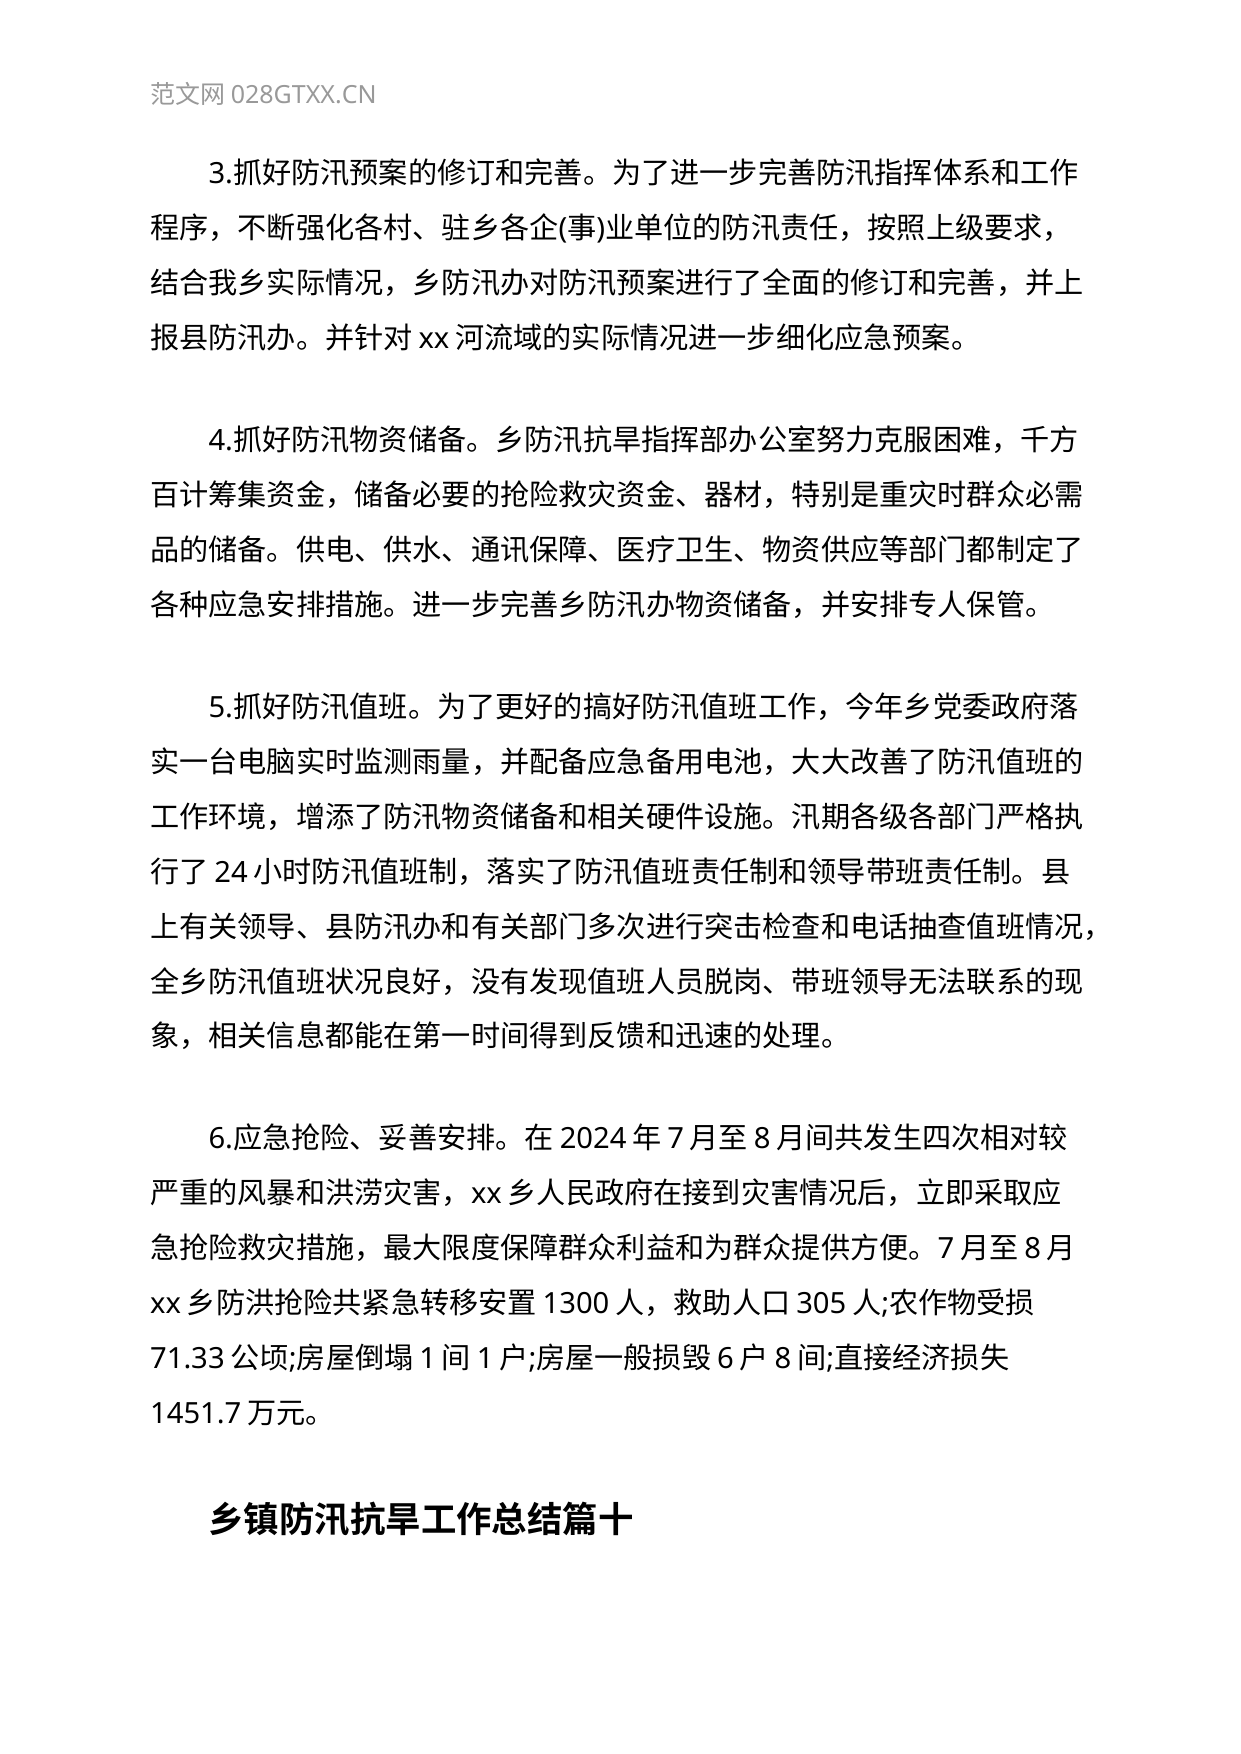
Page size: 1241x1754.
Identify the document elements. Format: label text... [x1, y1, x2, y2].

text 乡镇防汛抗旱工作总结篇十 [150, 1492, 1090, 1543]
text 5.抓好防汛值班。为了更好的搞好防汛值班工作，今年乡党委政府落实一台电脑实时监测雨量，并配备应急备用电池，大大改善了防汛值班的工作环境，增添了防汛物资储备和相关硬件设施。汛期各级各部门严格执行了24小时防汛值班制，落实了防汛值班责任制和领导带班责任制。县上有关领导、县防汛办和有关部门多次进行突击检查和电话抽查值班情况，全乡防汛值班状况良好，没有发现值班人员脱岗、带班领导无法联系的现象，相关信息都能在第一时间得到反馈和迅速的处理。 [150, 683, 1090, 1055]
text 4.抓好防汛物资储备。乡防汛抗旱指挥部办公室努力克服困难，千方百计筹集资金，储备必要的抢险救灾资金、器材，特别是重灾时群众必需品的储备。供电、供水、通讯保障、医疗卫生、物资供应等部门都制定了各种应急安排措施。进一步完善乡防汛办物资储备，并安排专人保管。 [150, 417, 1090, 624]
text 6.应急抢险、妥善安排。在2024年7月至8月间共发生四次相对较严重的风暴和洪涝灾害，xx乡人民政府在接到灾害情况后，立即采取应急抢险救灾措施，最大限度保障群众利益和为群众提供方便。7月至8月xx乡防洪抢险共紧急转移安置1300人，救助人口305人;农作物受损71.33公顷;房屋倒塌1间1户;房屋一般损毁6户8间;直接经济损失1451.7万元。 [150, 1115, 1090, 1432]
text 3.抓好防汛预案的修订和完善。为了进一步完善防汛指挥体系和工作程序，不断强化各村、驻乡各企(事)业单位的防汛责任，按照上级要求，结合我乡实际情况，乡防汛办对防汛预案进行了全面的修订和完善，并上报县防汛办。并针对xx河流域的实际情况进一步细化应急预案。 [150, 150, 1090, 357]
